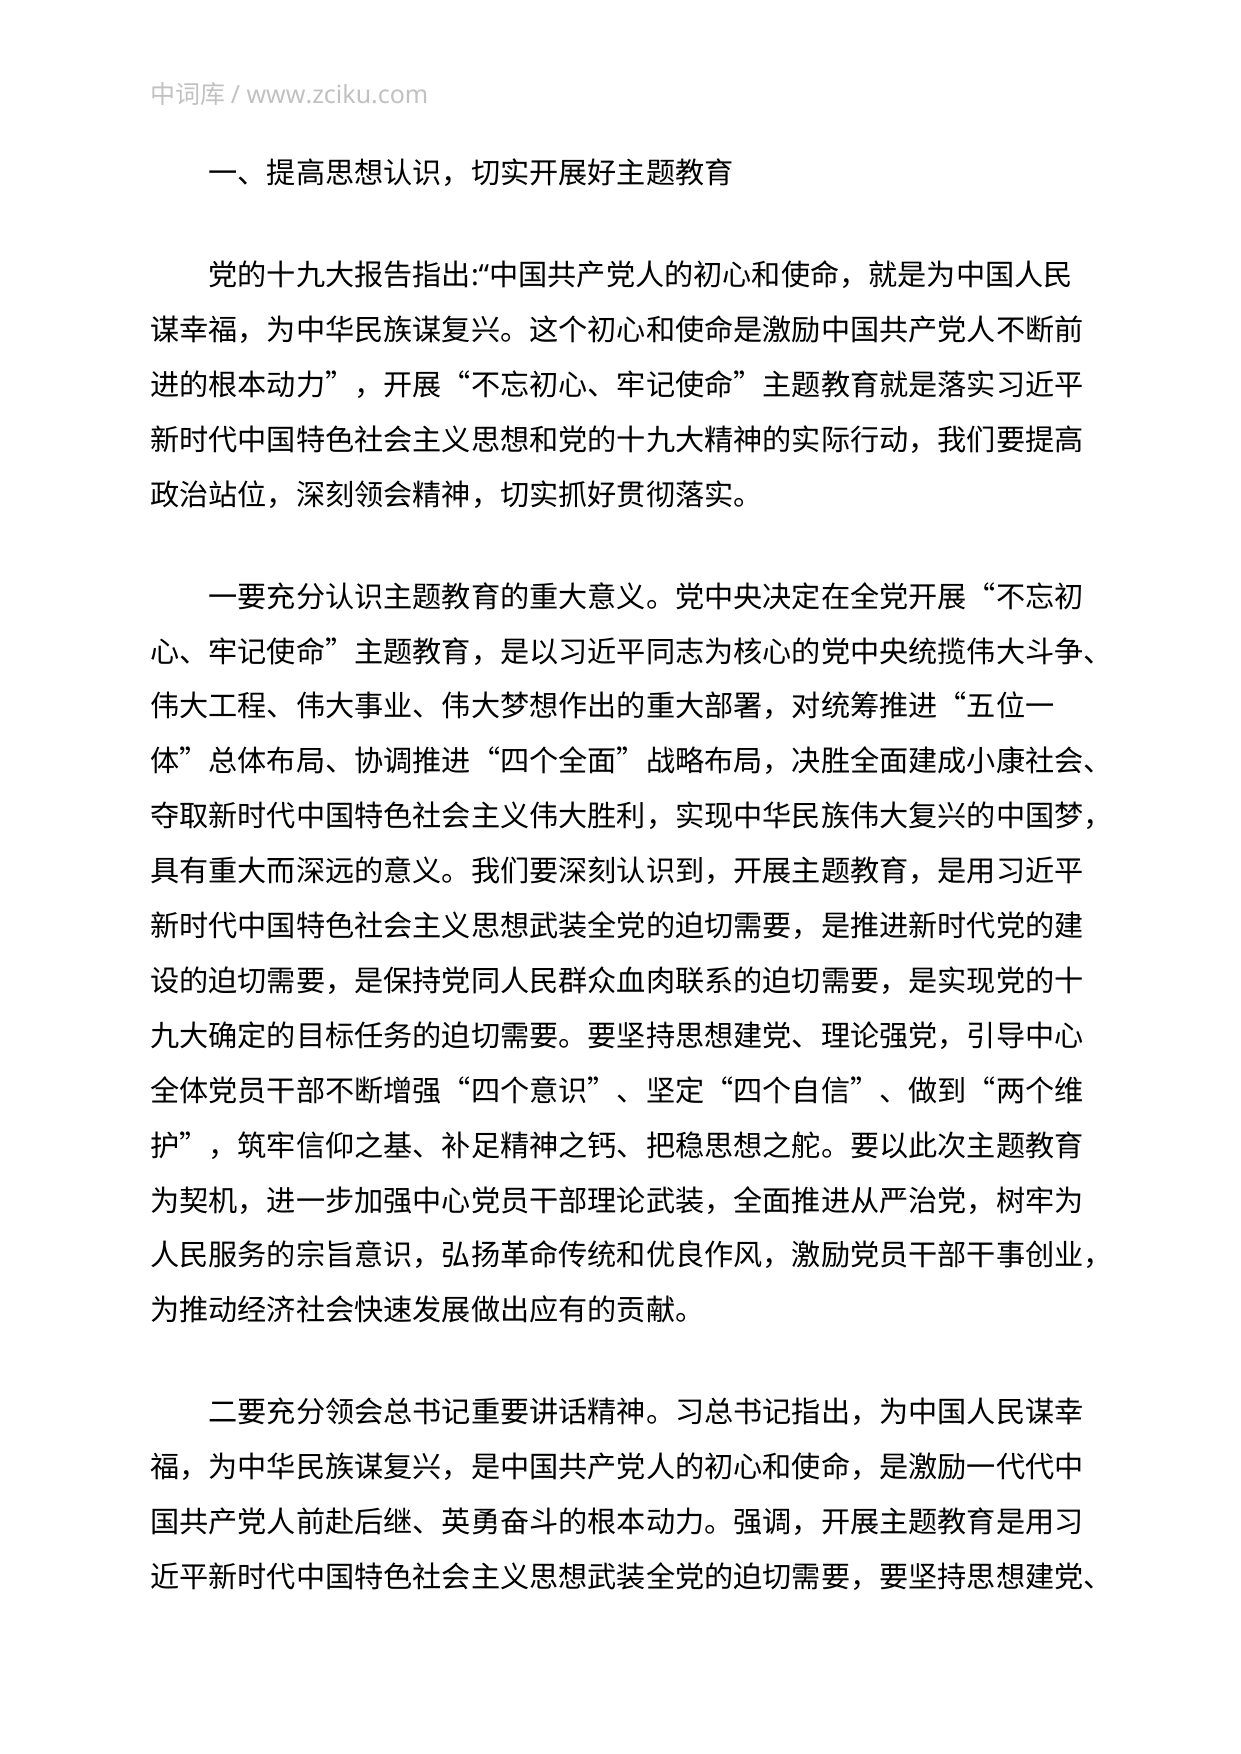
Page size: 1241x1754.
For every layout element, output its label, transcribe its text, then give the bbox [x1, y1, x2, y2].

text 一、提高思想认识，切实开展好主题教育 [150, 150, 1090, 192]
text 一要充分认识主题教育的重大意义。党中央决定在全党开展“不忘初心、牢记使命”主题教育，是以习近平同志为核心的党中央统揽伟大斗争、伟大工程、伟大事业、伟大梦想作出的重大部署，对统筹推进“五位一体”总体布局、协调推进“四个全面”战略布局，决胜全面建成小康社会、夺取新时代中国特色社会主义伟大胜利，实现中华民族伟大复兴的中国梦，具有重大而深远的意义。我们要深刻认识到，开展主题教育，是用习近平新时代中国特色社会主义思想武装全党的迫切需要，是推进新时代党的建设的迫切需要，是保持党同人民群众血肉联系的迫切需要，是实现党的十九大确定的目标任务的迫切需要。要坚持思想建党、理论强党，引导中心全体党员干部不断增强“四个意识”、坚定“四个自信”、做到“两个维护”，筑牢信仰之基、补足精神之钙、把稳思想之舵。要以此次主题教育为契机，进一步加强中心党员干部理论武装，全面推进从严治党，树牢为人民服务的宗旨意识，弘扬革命传统和优良作风，激励党员干部干事创业，为推动经济社会快速发展做出应有的贡献。 [150, 573, 1090, 1329]
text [150, 1389, 1090, 1596]
text 党的十九大报告指出:“中国共产党人的初心和使命，就是为中国人民谋幸福，为中华民族谋复兴。这个初心和使命是激励中国共产党人不断前进的根本动力”，开展“不忘初心、牢记使命”主题教育就是落实习近平新时代中国特色社会主义思想和党的十九大精神的实际行动，我们要提高政治站位，深刻领会精神，切实抓好贯彻落实。 [150, 252, 1090, 514]
